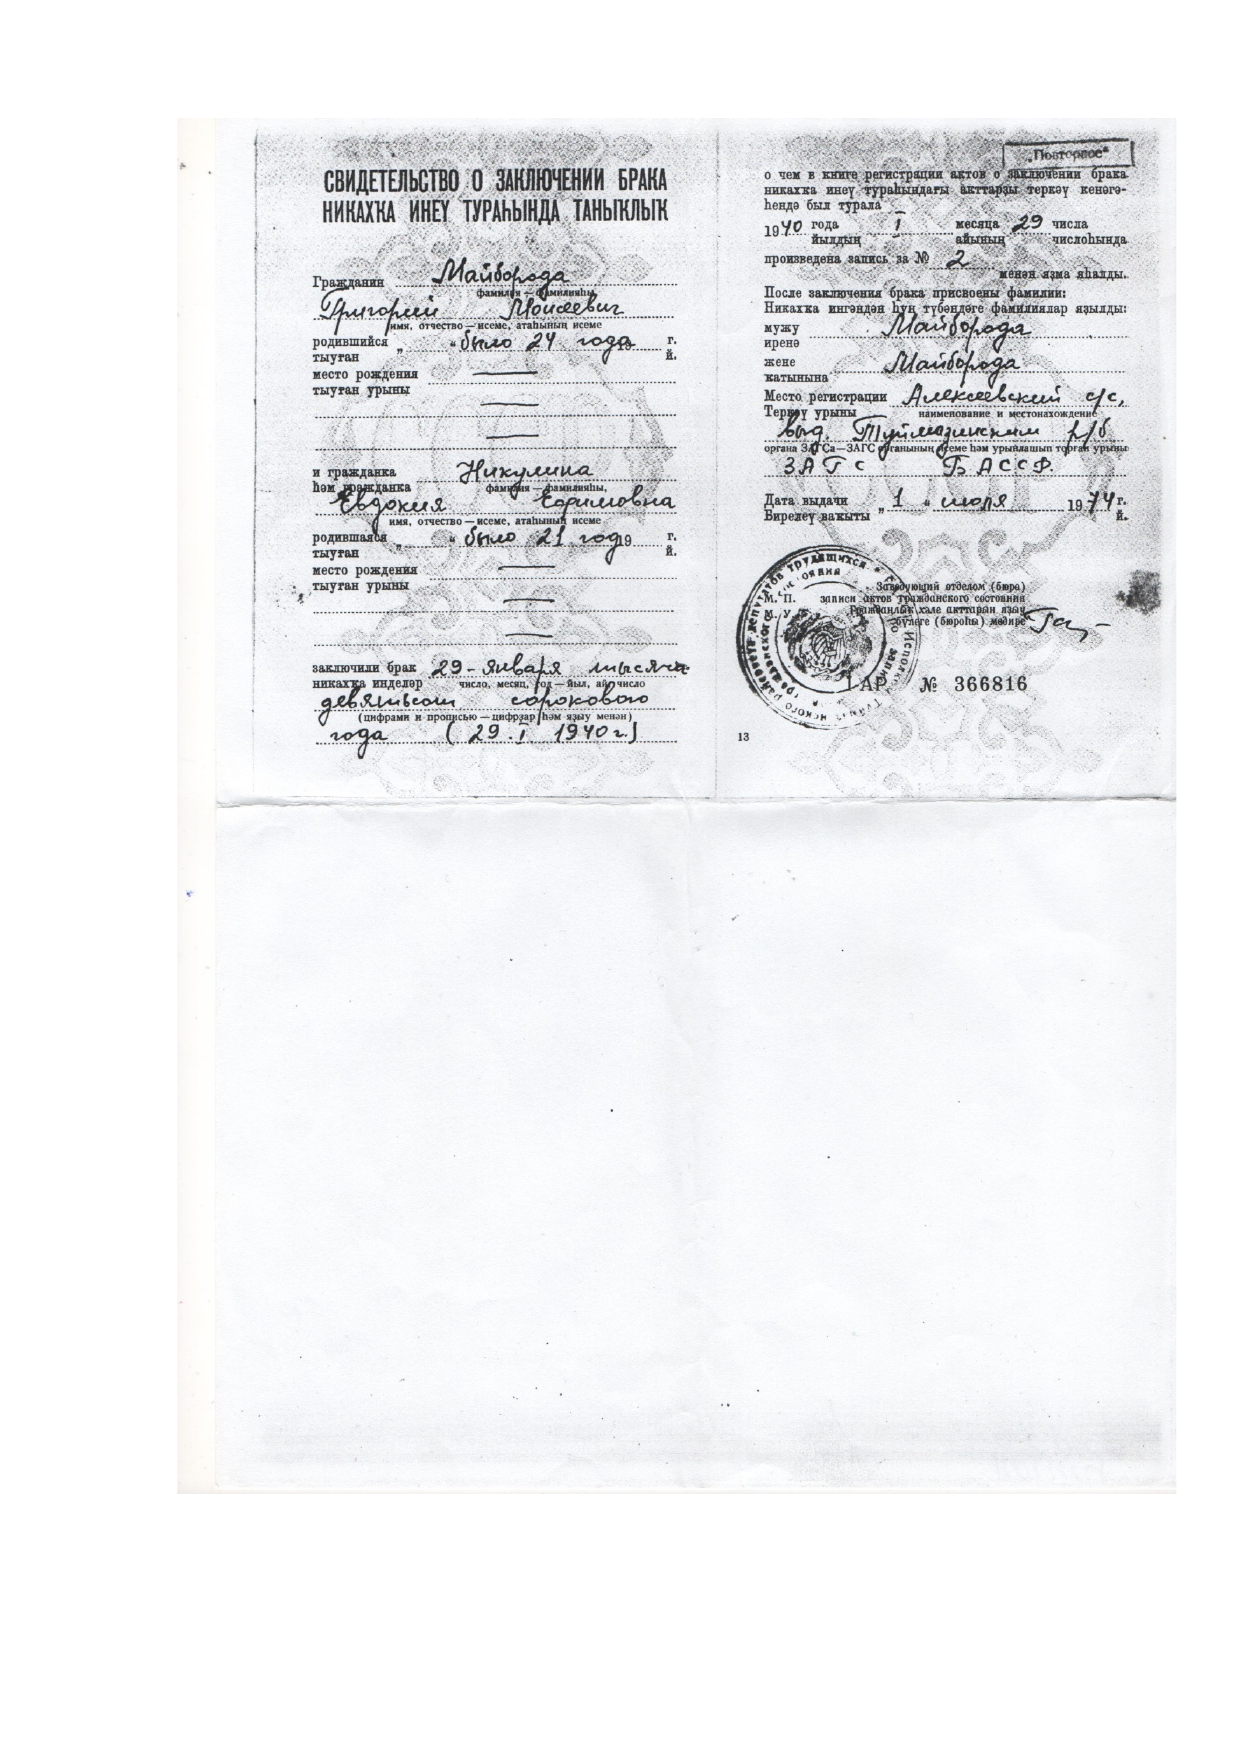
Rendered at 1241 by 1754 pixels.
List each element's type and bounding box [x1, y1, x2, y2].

picture [177, 118, 1177, 1494]
